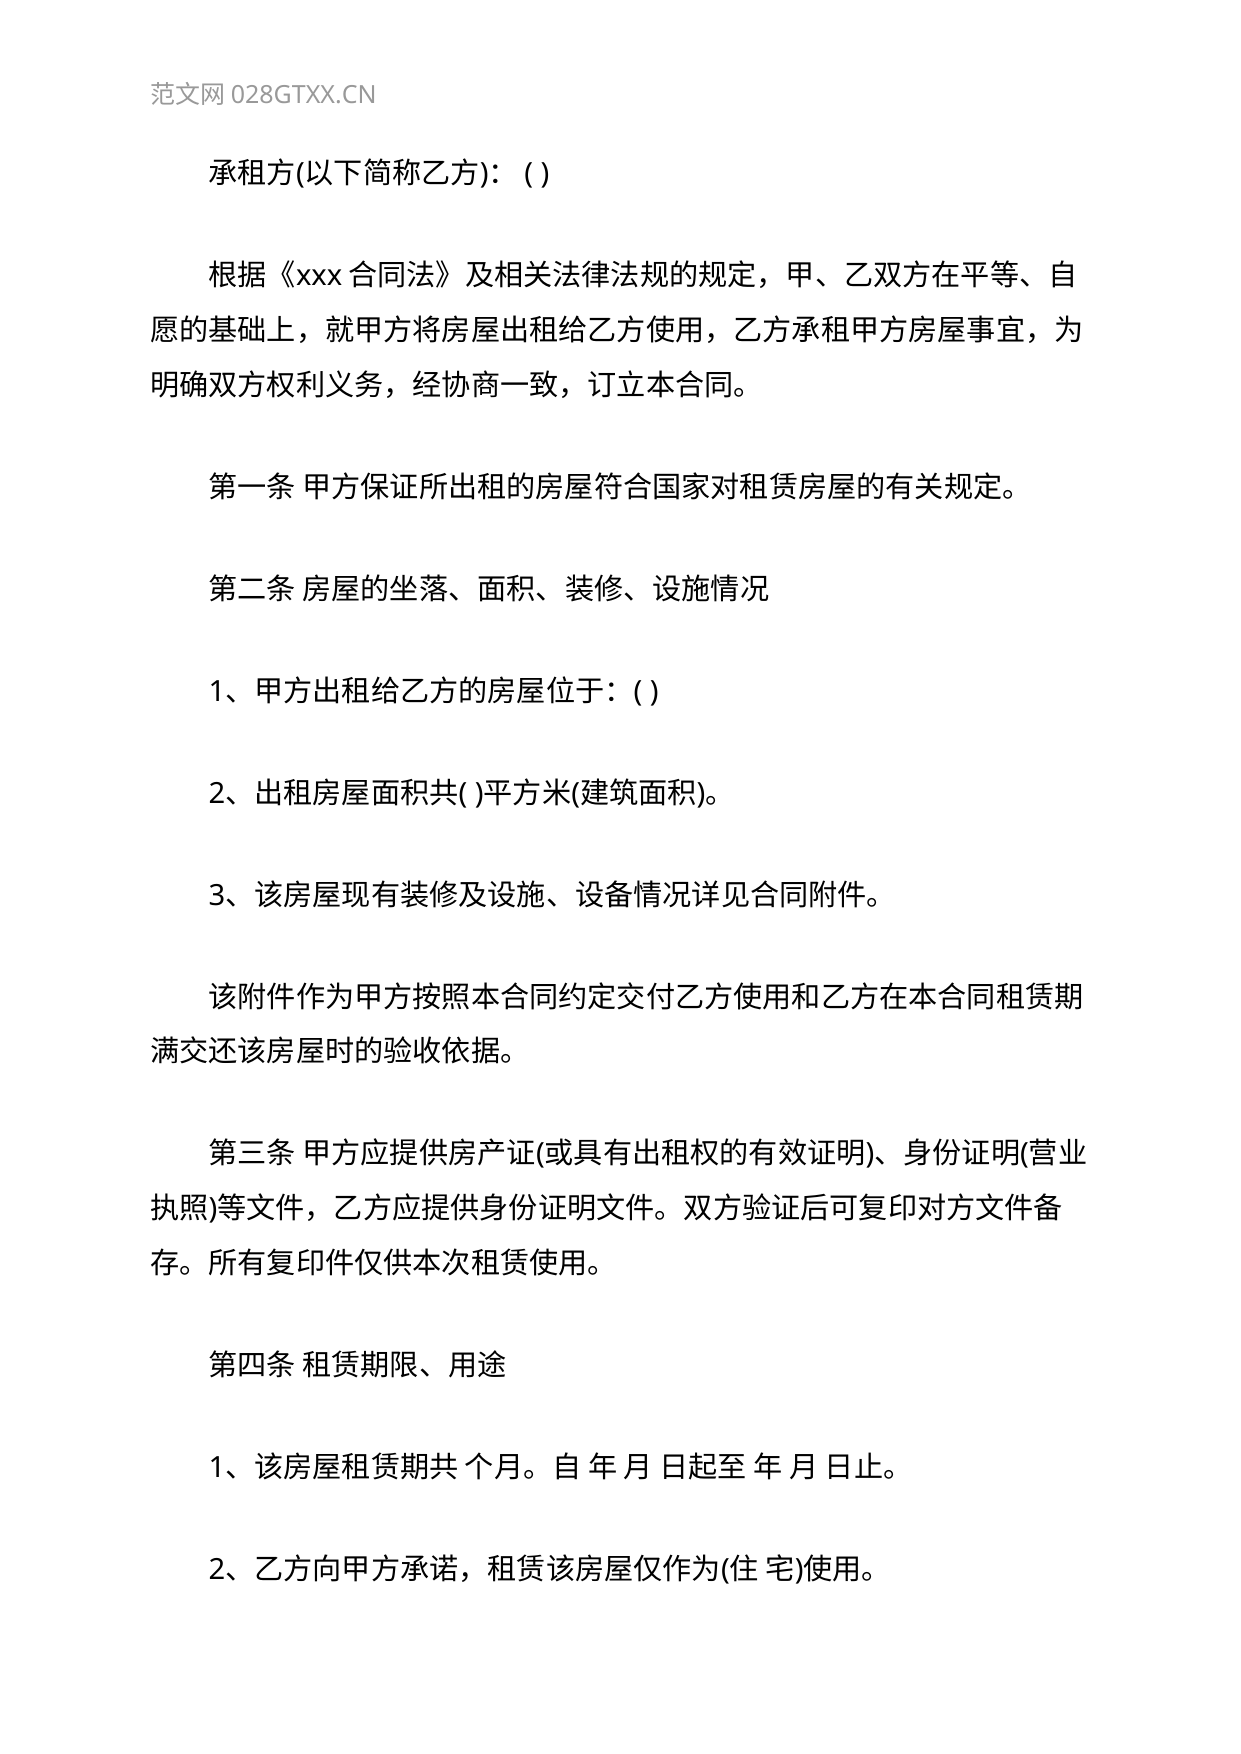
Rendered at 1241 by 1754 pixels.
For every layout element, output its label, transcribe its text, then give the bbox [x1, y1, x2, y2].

text 第三条 甲方应提供房产证(或具有出租权的有效证明)、身份证明(营业执照)等文件，乙方应提供身份证明文件。双方验证后可复印对方文件备存。所有复印件仅供本次租赁使用。 [150, 1130, 1090, 1282]
text 根据《xxx合同法》及相关法律法规的规定，甲、乙双方在平等、自愿的基础上，就甲方将房屋出租给乙方使用，乙方承租甲方房屋事宜，为明确双方权利义务，经协商一致，订立本合同。 [150, 252, 1090, 404]
text 该附件作为甲方按照本合同约定交付乙方使用和乙方在本合同租赁期满交还该房屋时的验收依据。 [150, 973, 1090, 1070]
text 3、该房屋现有装修及设施、设备情况详见合同附件。 [150, 871, 1090, 913]
text 第二条 房屋的坐落、面积、装修、设施情况 [150, 565, 1090, 608]
text 第一条 甲方保证所出租的房屋符合国家对租赁房屋的有关规定。 [150, 464, 1090, 506]
text 第四条 租赁期限、用途 [150, 1342, 1090, 1384]
text 1、甲方出租给乙方的房屋位于：( ) [150, 667, 1090, 709]
text 2、乙方向甲方承诺，租赁该房屋仅作为(住 宅)使用。 [150, 1545, 1090, 1588]
text 1、该房屋租赁期共 个月。自 年 月 日起至 年 月 日止。 [150, 1443, 1090, 1486]
text 2、出租房屋面积共( )平方米(建筑面积)。 [150, 769, 1090, 812]
text 承租方(以下简称乙方)： ( ) [150, 150, 1090, 192]
